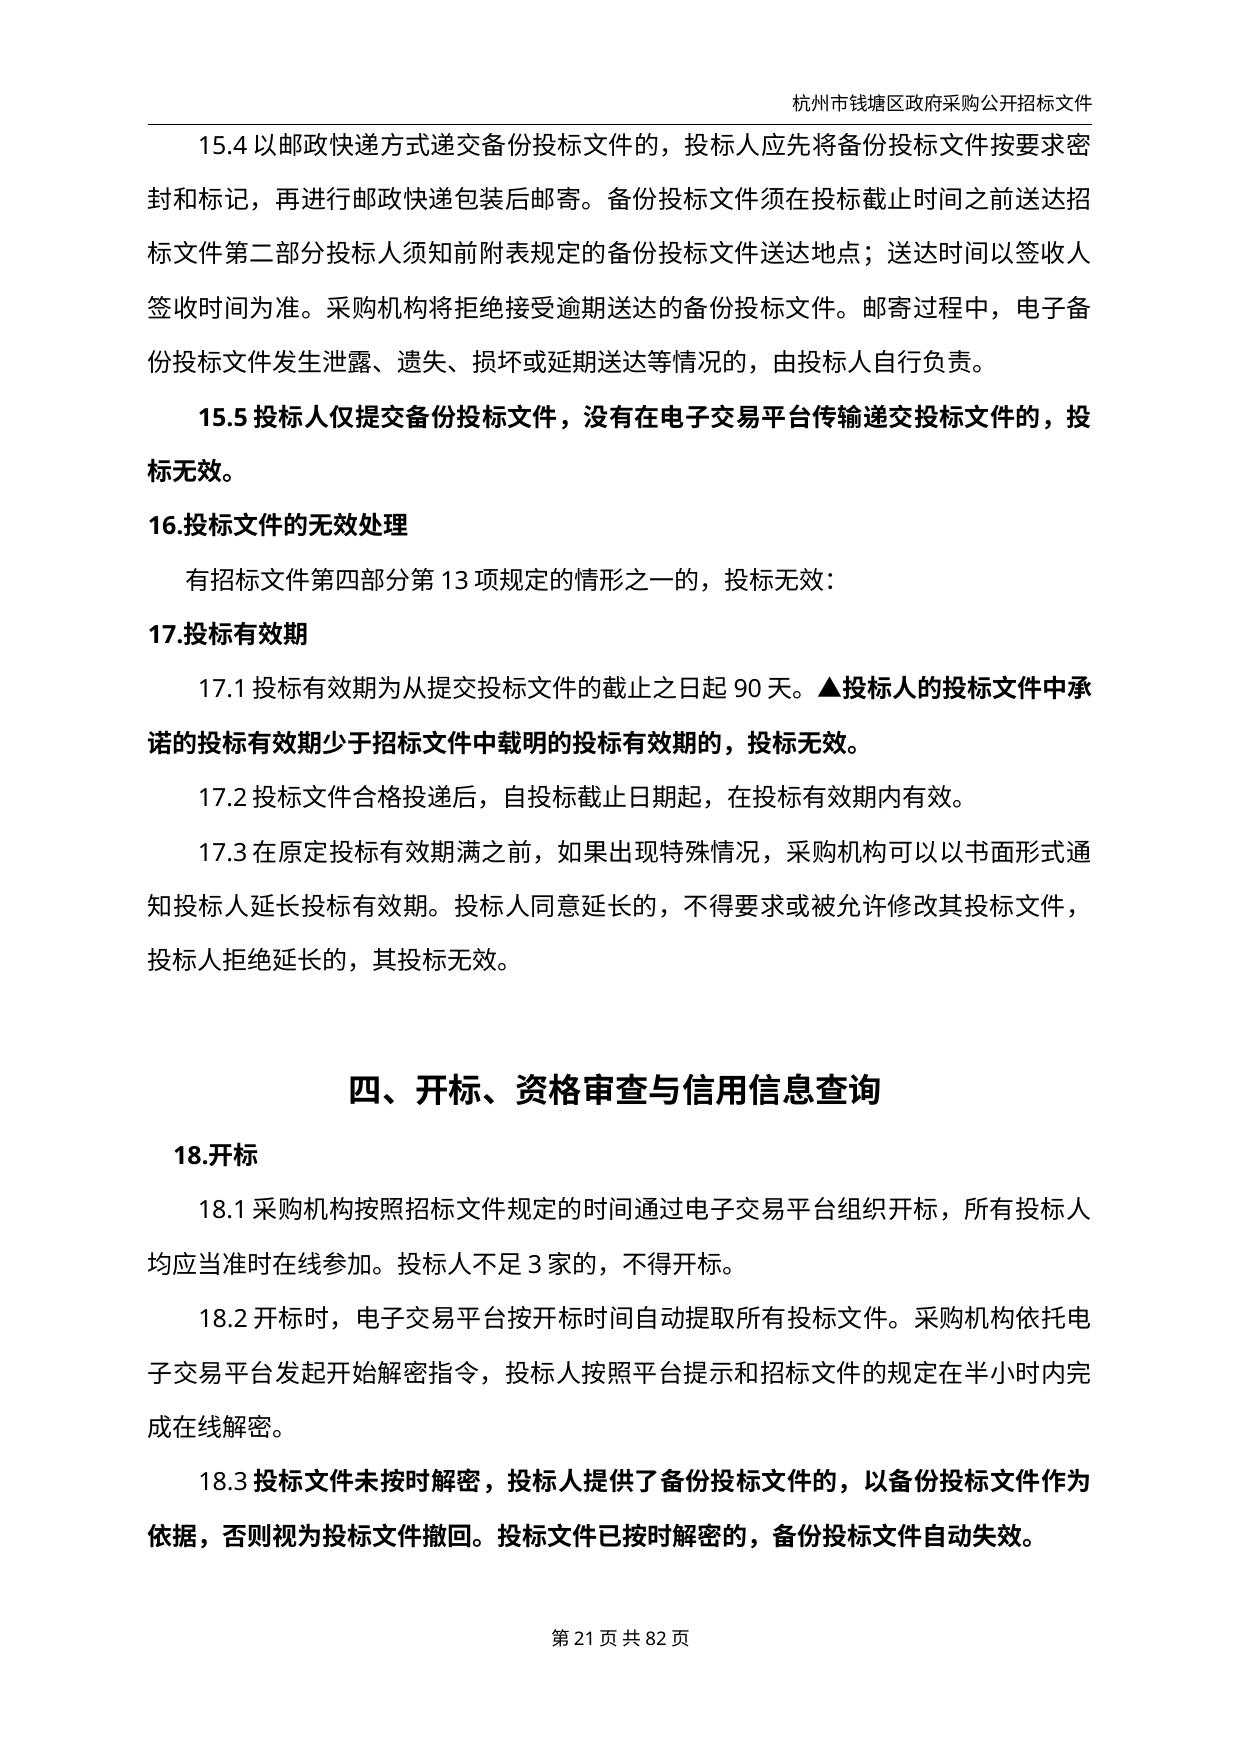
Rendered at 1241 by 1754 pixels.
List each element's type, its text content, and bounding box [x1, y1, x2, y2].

text 15.4以邮政快递方式递交备份投标文件的，投标人应先将备份投标文件按要求密封和标记，再进行邮政快递包装后邮寄。备份投标文件须在投标截止时间之前送达招标文件第二部分投标人须知前附表规定的备份投标文件送达地点；送达时间以签收人签收时间为准。采购机构将拒绝接受逾期送达的备份投标文件。邮寄过程中，电子备份投标文件发生泄露、遗失、损坏或延期送达等情况的，由投标人自行负责。 [148, 125, 1092, 379]
text 18.1采购机构按照招标文件规定的时间通过电子交易平台组织开标，所有投标人均应当准时在线参加。投标人不足3家的，不得开标。 [148, 1190, 1092, 1281]
text 18.2开标时，电子交易平台按开标时间自动提取所有投标文件。采购机构依托电子交易平台发起开始解密指令，投标人按照平台提示和招标文件的规定在半小时内完成在线解密。 [148, 1299, 1092, 1444]
text 15.5投标人仅提交备份投标文件，没有在电子交易平台传输递交投标文件的，投标无效。 [148, 397, 1092, 488]
text 17.1投标有效期为从提交投标文件的截止之日起90天。▲投标人的投标文件中承诺的投标有效期少于招标文件中载明的投标有效期的，投标无效。 [148, 669, 1092, 759]
text 四、开标、资格审查与信用信息查询 [148, 1063, 1092, 1112]
text 有招标文件第四部分第13项规定的情形之一的，投标无效： [148, 560, 1092, 596]
text 17.投标有效期 [148, 614, 1092, 651]
text 17.2投标文件合格投递后，自投标截止日期起，在投标有效期内有效。 [148, 778, 1092, 814]
text 16.投标文件的无效处理 [148, 506, 1092, 542]
text 17.3在原定投标有效期满之前，如果出现特殊情况，采购机构可以以书面形式通知投标人延长投标有效期。投标人同意延长的，不得要求或被允许修改其投标文件，投标人拒绝延长的，其投标无效。 [148, 832, 1092, 977]
text 18.3投标文件未按时解密，投标人提供了备份投标文件的，以备份投标文件作为依据，否则视为投标文件撤回。投标文件已按时解密的，备份投标文件自动失效。 [148, 1462, 1092, 1552]
text 18.开标 [148, 1136, 1092, 1172]
